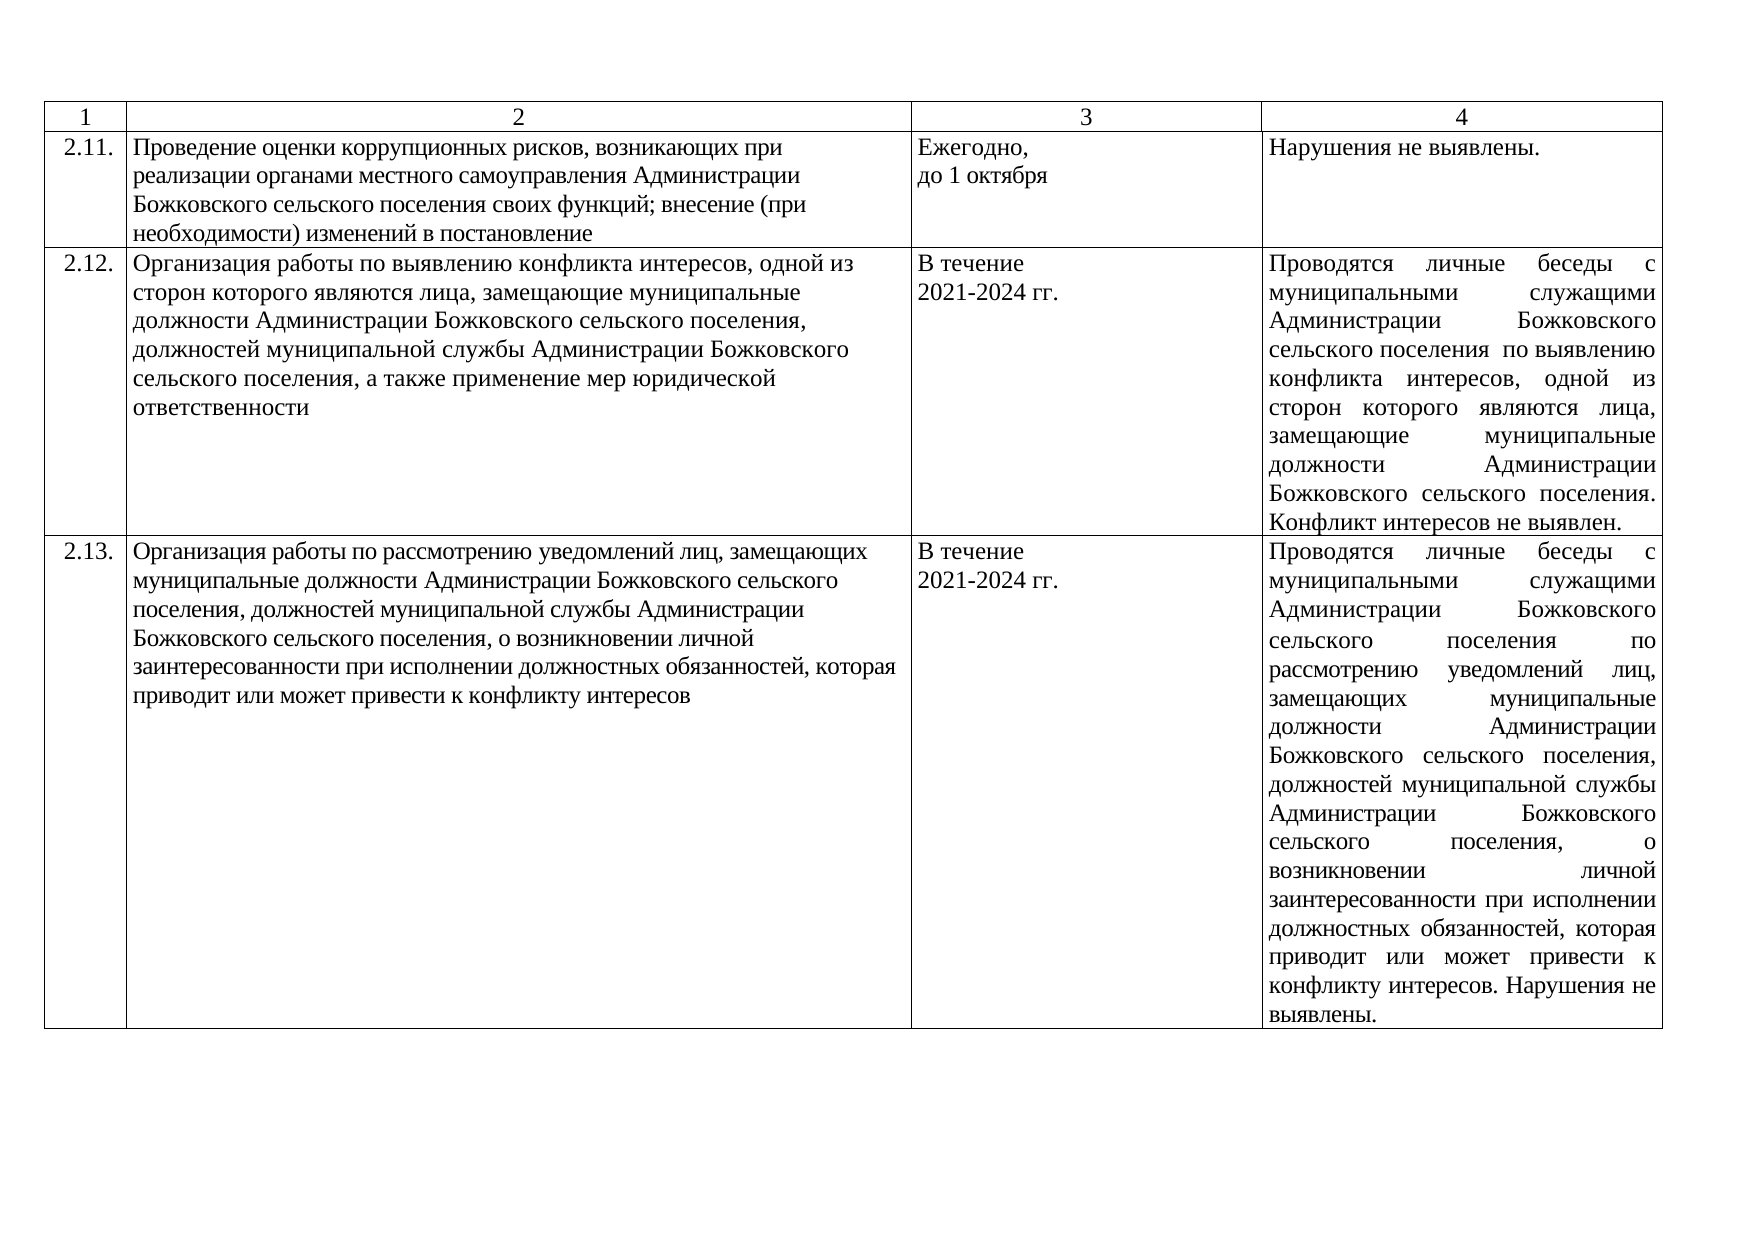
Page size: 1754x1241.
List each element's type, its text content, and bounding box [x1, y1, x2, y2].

table_cell 2.12. [45, 248, 126, 535]
table_cell Нарушения не выявлены. [1263, 132, 1662, 247]
table_header 3 [912, 102, 1261, 131]
table_cell Организация работы по рассмотрению уведомлений лиц, замещающих муниципальные должности Администрации Божковского сельского поселения, должностей муниципальной службы Администрации Божковского сельского поселения, о возникновении личной заинтересованности при исполнении должностных обязанностей, которая приводит или может привести к конфликту интересов [127, 536, 911, 1028]
table_cell В течение 2021-2024 гг. [912, 248, 1262, 535]
table_cell Ежегодно, до 1 октября [912, 132, 1262, 247]
table_cell Проведение оценки коррупционных рисков, возникающих при реализации органами местного самоуправления Администрации Божковского сельского поселения своих функций; внесение (при необходимости) изменений в постановление [127, 132, 911, 247]
table_cell В течение 2021-2024 гг. [912, 536, 1262, 1028]
table_cell Организация работы по выявлению конфликта интересов, одной из сторон которого являются лица, замещающие муниципальные должности Администрации Божковского сельского поселения, должностей муниципальной службы Администрации Божковского сельского поселения, а также применение мер юридической ответственности [127, 248, 911, 535]
table_header 2 [127, 102, 911, 131]
table_cell 2.11. [45, 132, 126, 247]
table_cell 2.13. [45, 536, 126, 1028]
table_header 1 [45, 102, 126, 131]
table_cell Проводятся личные беседы с муниципальными служащими Администрации Божковского сельского поселения по выявлению конфликта интересов, одной из сторон которого являются лица, замещающие муниципальные должности Администрации Божковского сельского поселения. Конфликт интересов не выявлен. [1263, 248, 1662, 535]
table_cell Проводятся личные беседы с муниципальными служащими Администрации Божковского сельского поселения по рассмотрению уведомлений лиц, замещающих муниципальные должности Администрации Божковского сельского поселения, должностей муниципальной службы Администрации Божковского сельского поселения, о возникновении личной заинтересованности при исполнении должностных обязанностей, которая приводит или может привести к конфликту интересов. Нарушения не выявлены. [1263, 536, 1662, 1028]
table_header 4 [1262, 102, 1662, 131]
